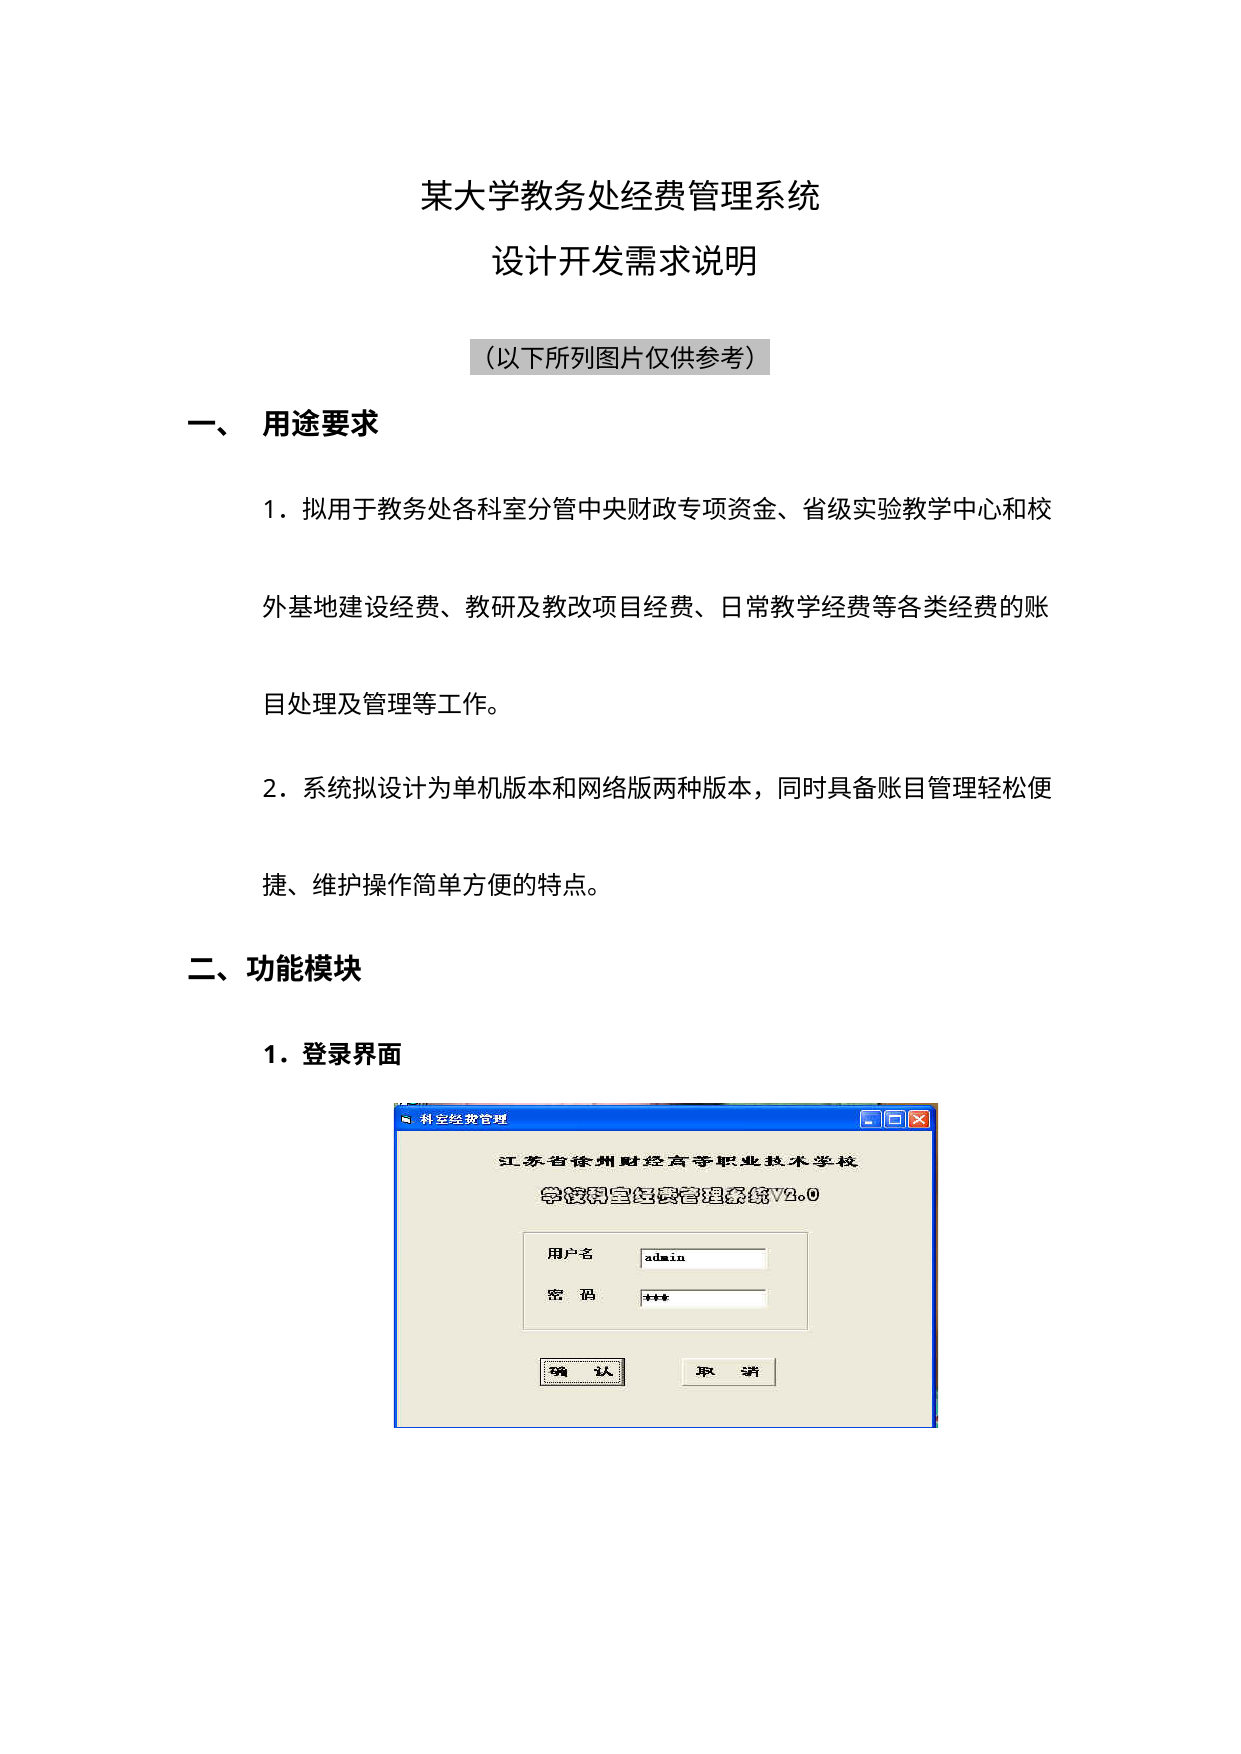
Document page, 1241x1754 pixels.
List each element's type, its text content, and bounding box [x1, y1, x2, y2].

text 1．登录界面 [187, 1021, 1053, 1086]
text 某大学教务处经费管理系统 [187, 162, 1053, 227]
list 用途要求 [187, 389, 1053, 454]
text 二、功能模块 [187, 934, 1053, 999]
picture [393, 1103, 939, 1428]
list 1．拟用于教务处各科室分管中央财政专项资金、省级实验教学中心和校外基地建设经费、教研及教改项目经费、日常教学经费等各类经费的账目处理及管理等工作。 [262, 476, 1053, 736]
text 设计开发需求说明 [187, 227, 1053, 292]
list 2．系统拟设计为单机版本和网络版两种版本，同时具备账目管理轻松便捷、维护操作简单方便的特点。 [262, 754, 1053, 916]
text （以下所列图片仅供参考） [187, 324, 1053, 389]
